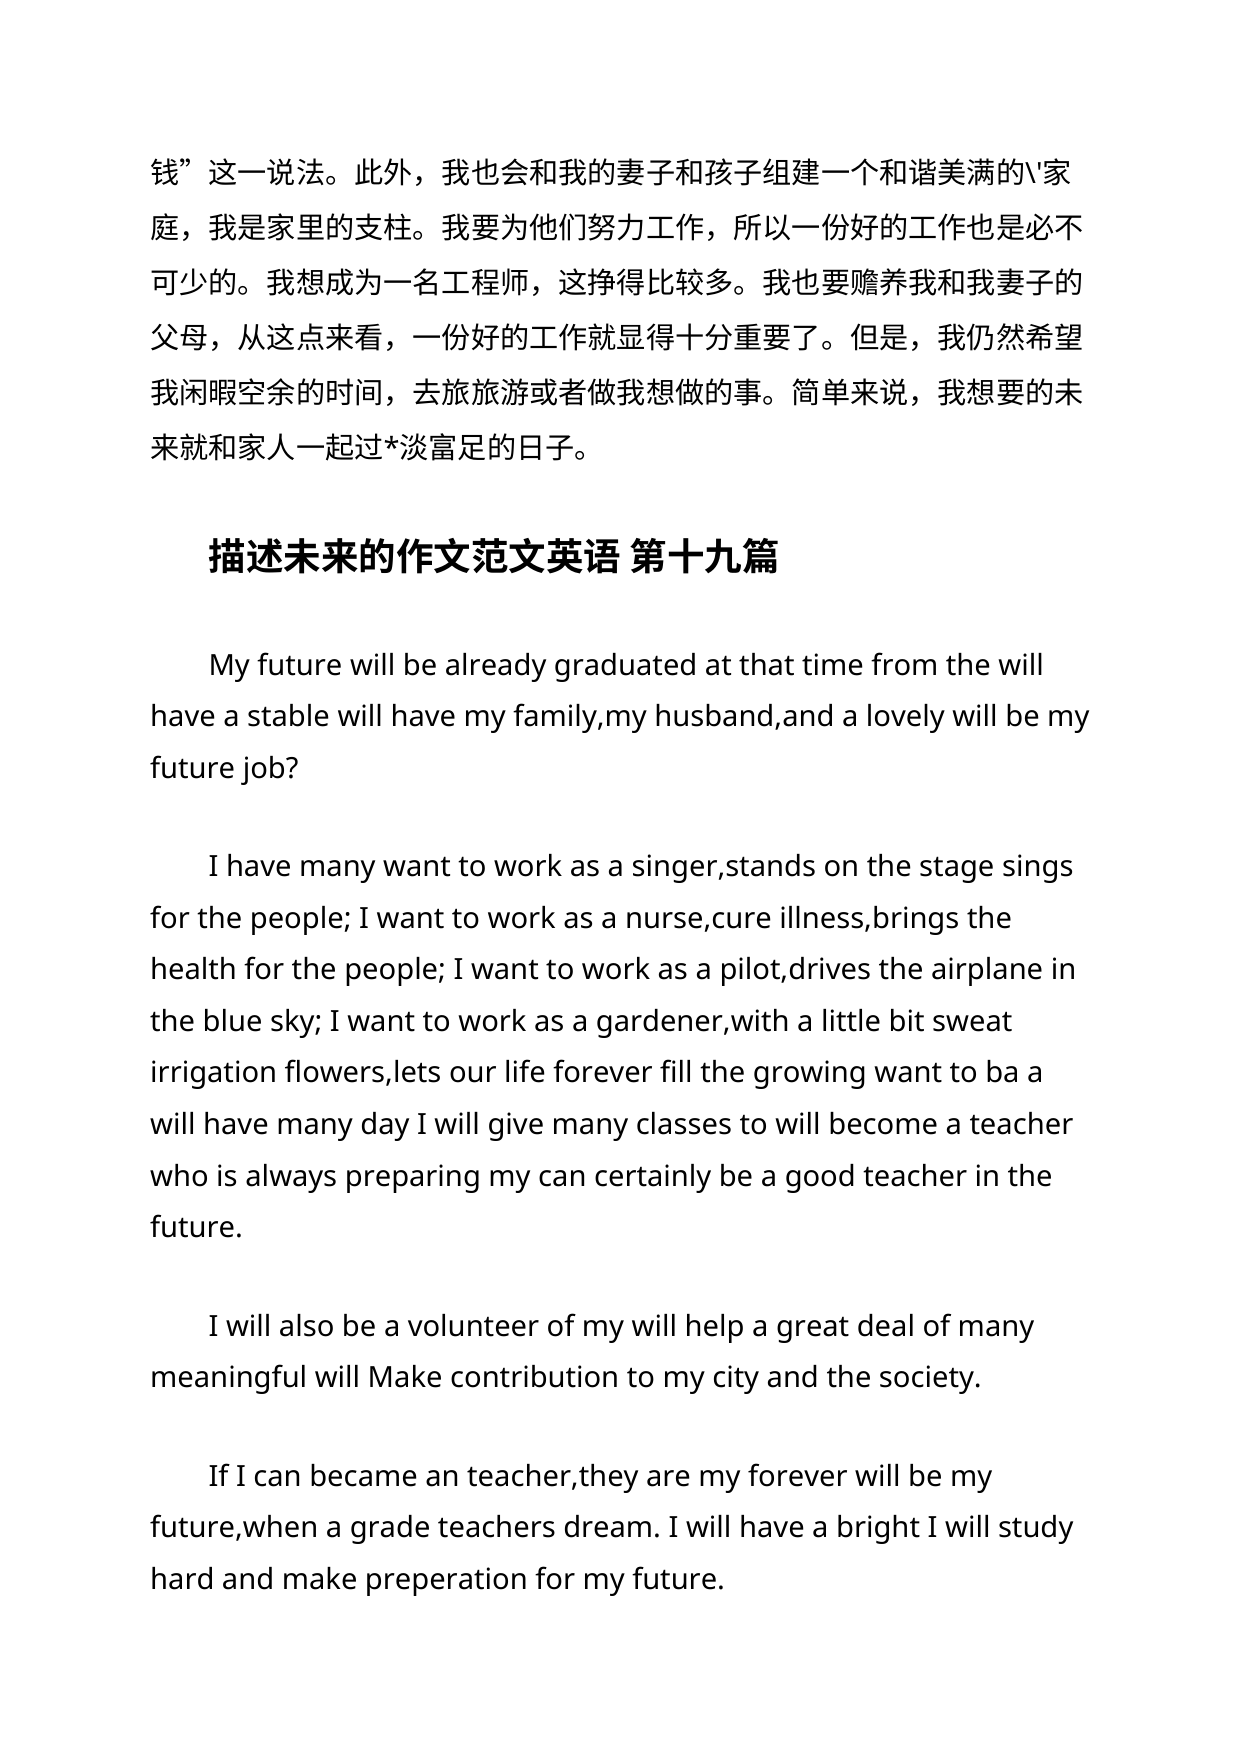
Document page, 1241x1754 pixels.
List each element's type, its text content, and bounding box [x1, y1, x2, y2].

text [150, 150, 1090, 467]
text 描述未来的作文范文英语 第十九篇 [150, 527, 1090, 581]
text I will also be a volunteer of my will help a great deal of many meaningful will Make contribution to my city and the society. [150, 1305, 1090, 1396]
text I have many want to work as a singer,stands on the stage sings for the people; I want to work as a nurse,cure illness,brings the health for the people; I want to work as a pilot,drives the airplane in the blue sky; I want to work as a gardener,with a little bit sweat irrigation flowers,lets our life forever fill the growing want to ba a will have many day I will give many classes to will become a teacher who is always preparing my can certainly be a good teacher in the future. [150, 846, 1090, 1246]
text If I can became an teacher,they are my forever will be my future,when a grade teachers dream. I will have a bright I will study hard and make preperation for my future. [150, 1455, 1090, 1598]
text My future will be already graduated at that time from the will have a stable will have my family,my husband,and a lovely will be my future job? [150, 644, 1090, 787]
